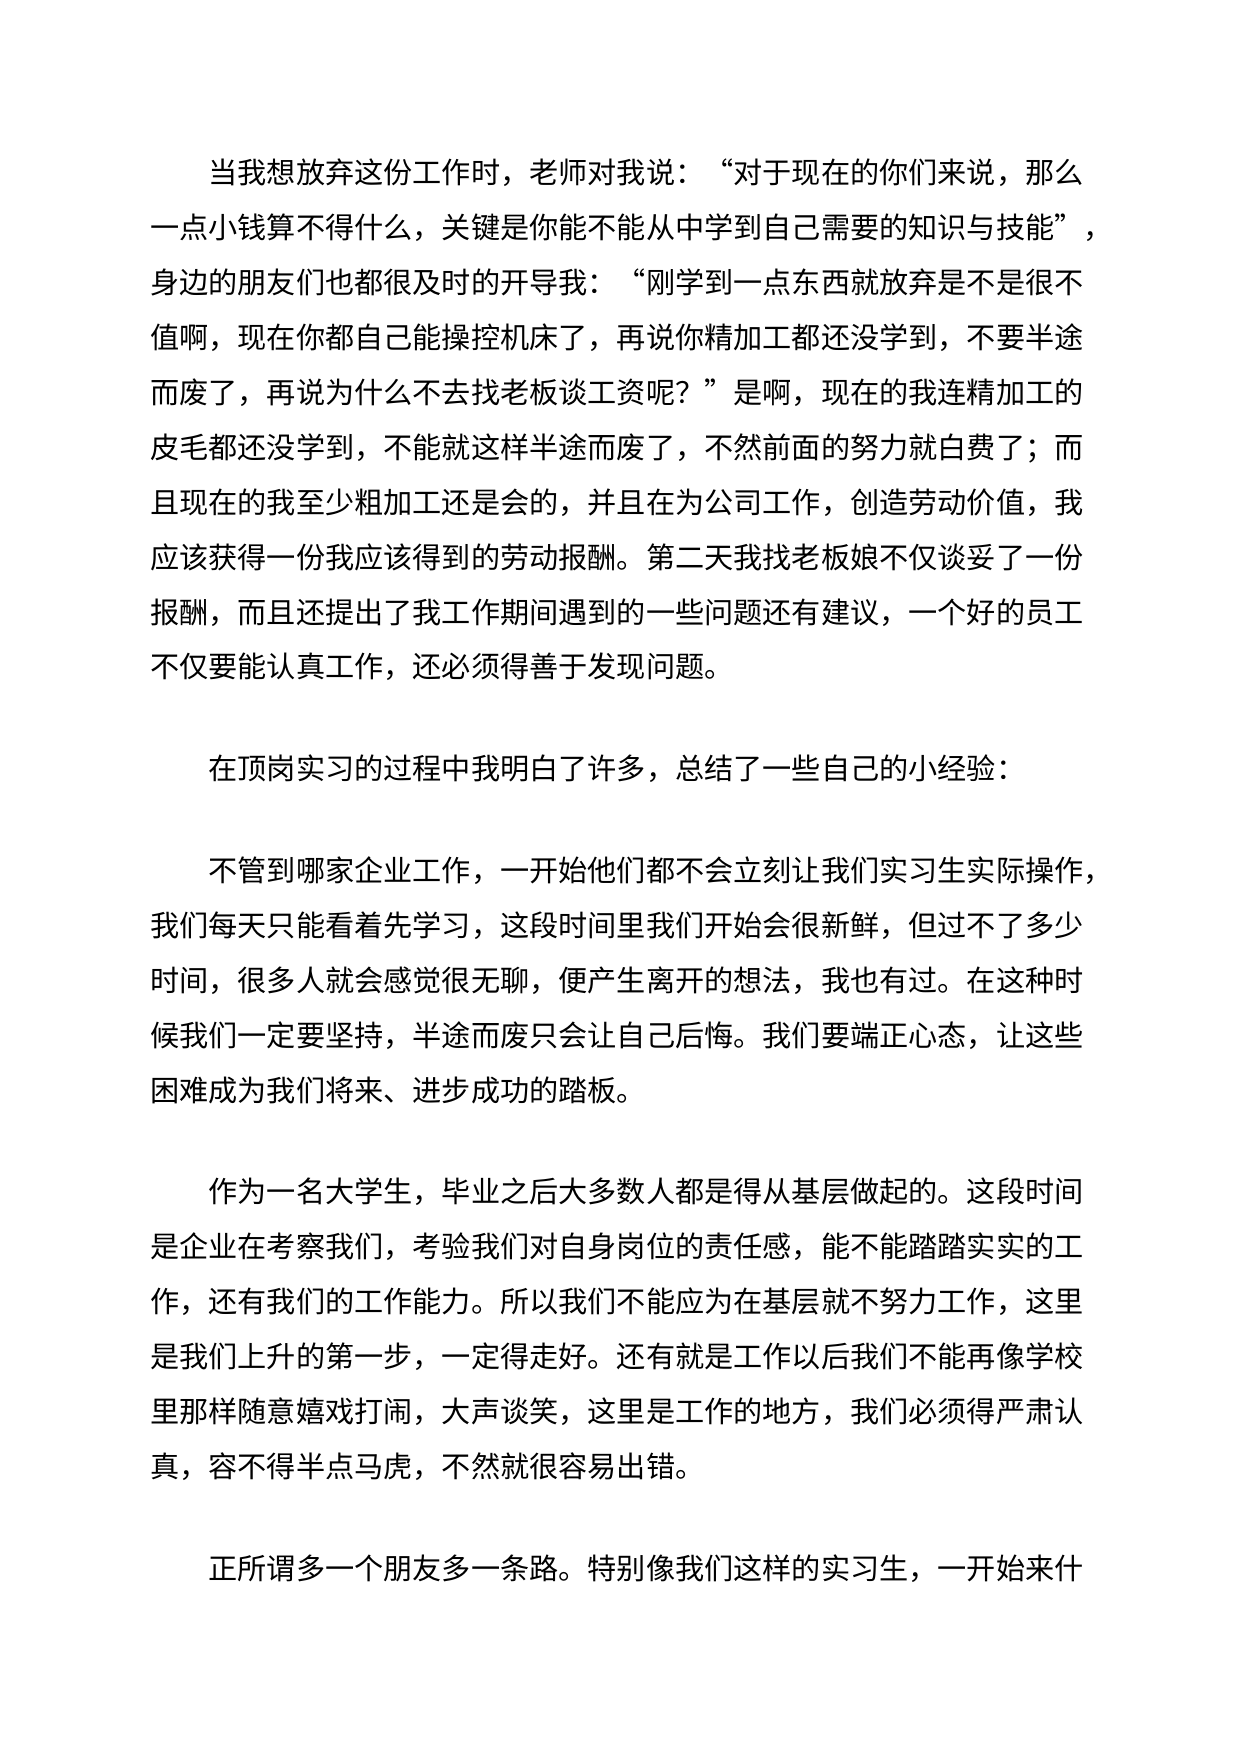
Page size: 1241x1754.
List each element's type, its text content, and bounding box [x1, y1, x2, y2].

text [150, 1545, 1090, 1587]
text 作为一名大学生，毕业之后大多数人都是得从基层做起的。这段时间是企业在考察我们，考验我们对自身岗位的责任感，能不能踏踏实实的工作，还有我们的工作能力。所以我们不能应为在基层就不努力工作，这里是我们上升的第一步，一定得走好。还有就是工作以后我们不能再像学校里那样随意嬉戏打闹，大声谈笑，这里是工作的地方，我们必须得严肃认真，容不得半点马虎，不然就很容易出错。 [150, 1169, 1090, 1486]
text 在顶岗实习的过程中我明白了许多，总结了一些自己的小经验： [150, 746, 1090, 788]
text 不管到哪家企业工作，一开始他们都不会立刻让我们实习生实际操作，我们每天只能看着先学习，这段时间里我们开始会很新鲜，但过不了多少时间，很多人就会感觉很无聊，便产生离开的想法，我也有过。在这种时候我们一定要坚持，半途而废只会让自己后悔。我们要端正心态，让这些困难成为我们将来、进步成功的踏板。 [150, 848, 1090, 1109]
text 当我想放弃这份工作时，老师对我说：“对于现在的你们来说，那么一点小钱算不得什么，关键是你能不能从中学到自己需要的知识与技能”，身边的朋友们也都很及时的开导我：“刚学到一点东西就放弃是不是很不值啊，现在你都自己能操控机床了，再说你精加工都还没学到，不要半途而废了，再说为什么不去找老板谈工资呢？”是啊，现在的我连精加工的皮毛都还没学到，不能就这样半途而废了，不然前面的努力就白费了；而且现在的我至少粗加工还是会的，并且在为公司工作，创造劳动价值，我应该获得一份我应该得到的劳动报酬。第二天我找老板娘不仅谈妥了一份报酬，而且还提出了我工作期间遇到的一些问题还有建议，一个好的员工不仅要能认真工作，还必须得善于发现问题。 [150, 150, 1090, 686]
